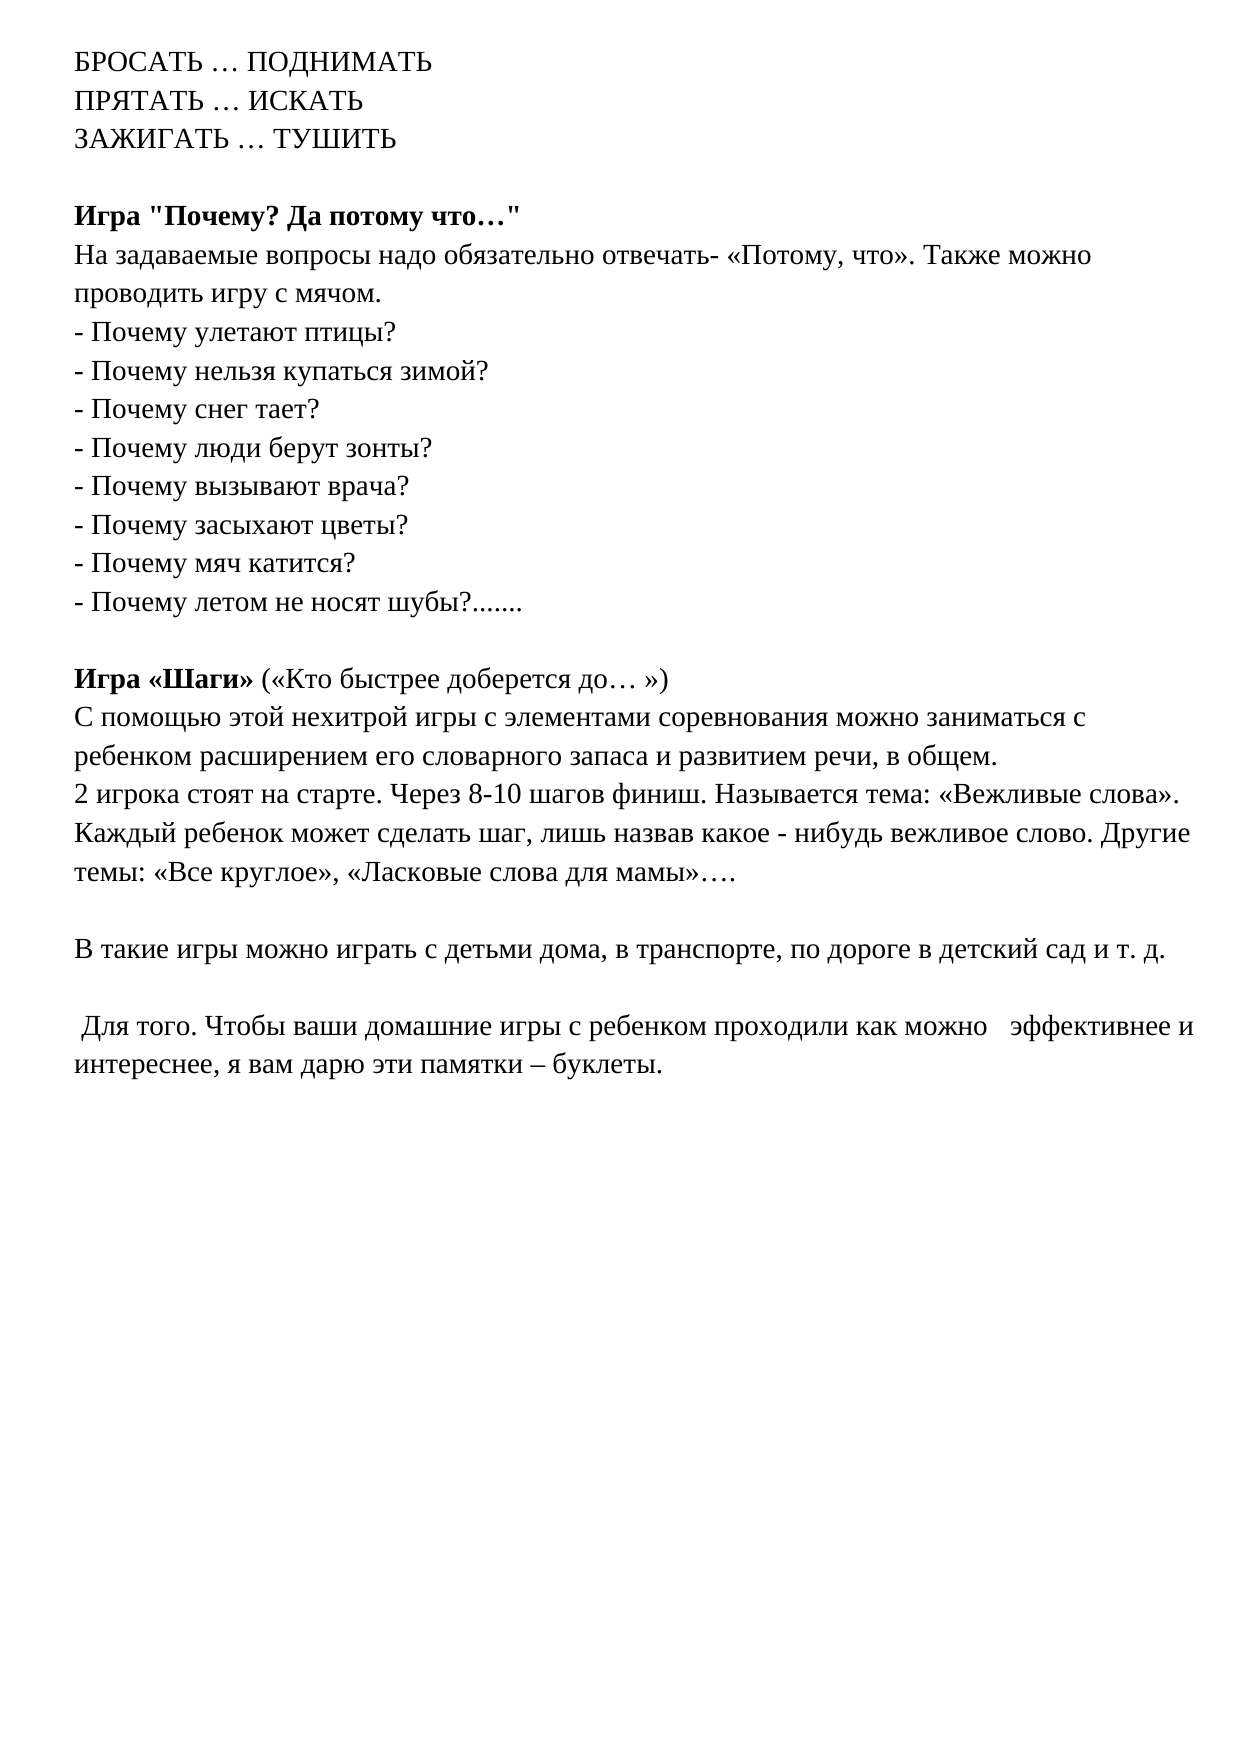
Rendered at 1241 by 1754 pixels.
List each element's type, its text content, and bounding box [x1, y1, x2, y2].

text В такие игры можно играть с детьми дома, в транспорте, по дороге в детский сад и т. д. [74, 931, 1196, 964]
text Для того. Чтобы ваши домашние игры с ребенком проходили как можно эффективнее и интереснее, я вам дарю эти памятки – буклеты. [74, 1008, 1196, 1080]
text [74, 44, 1196, 887]
